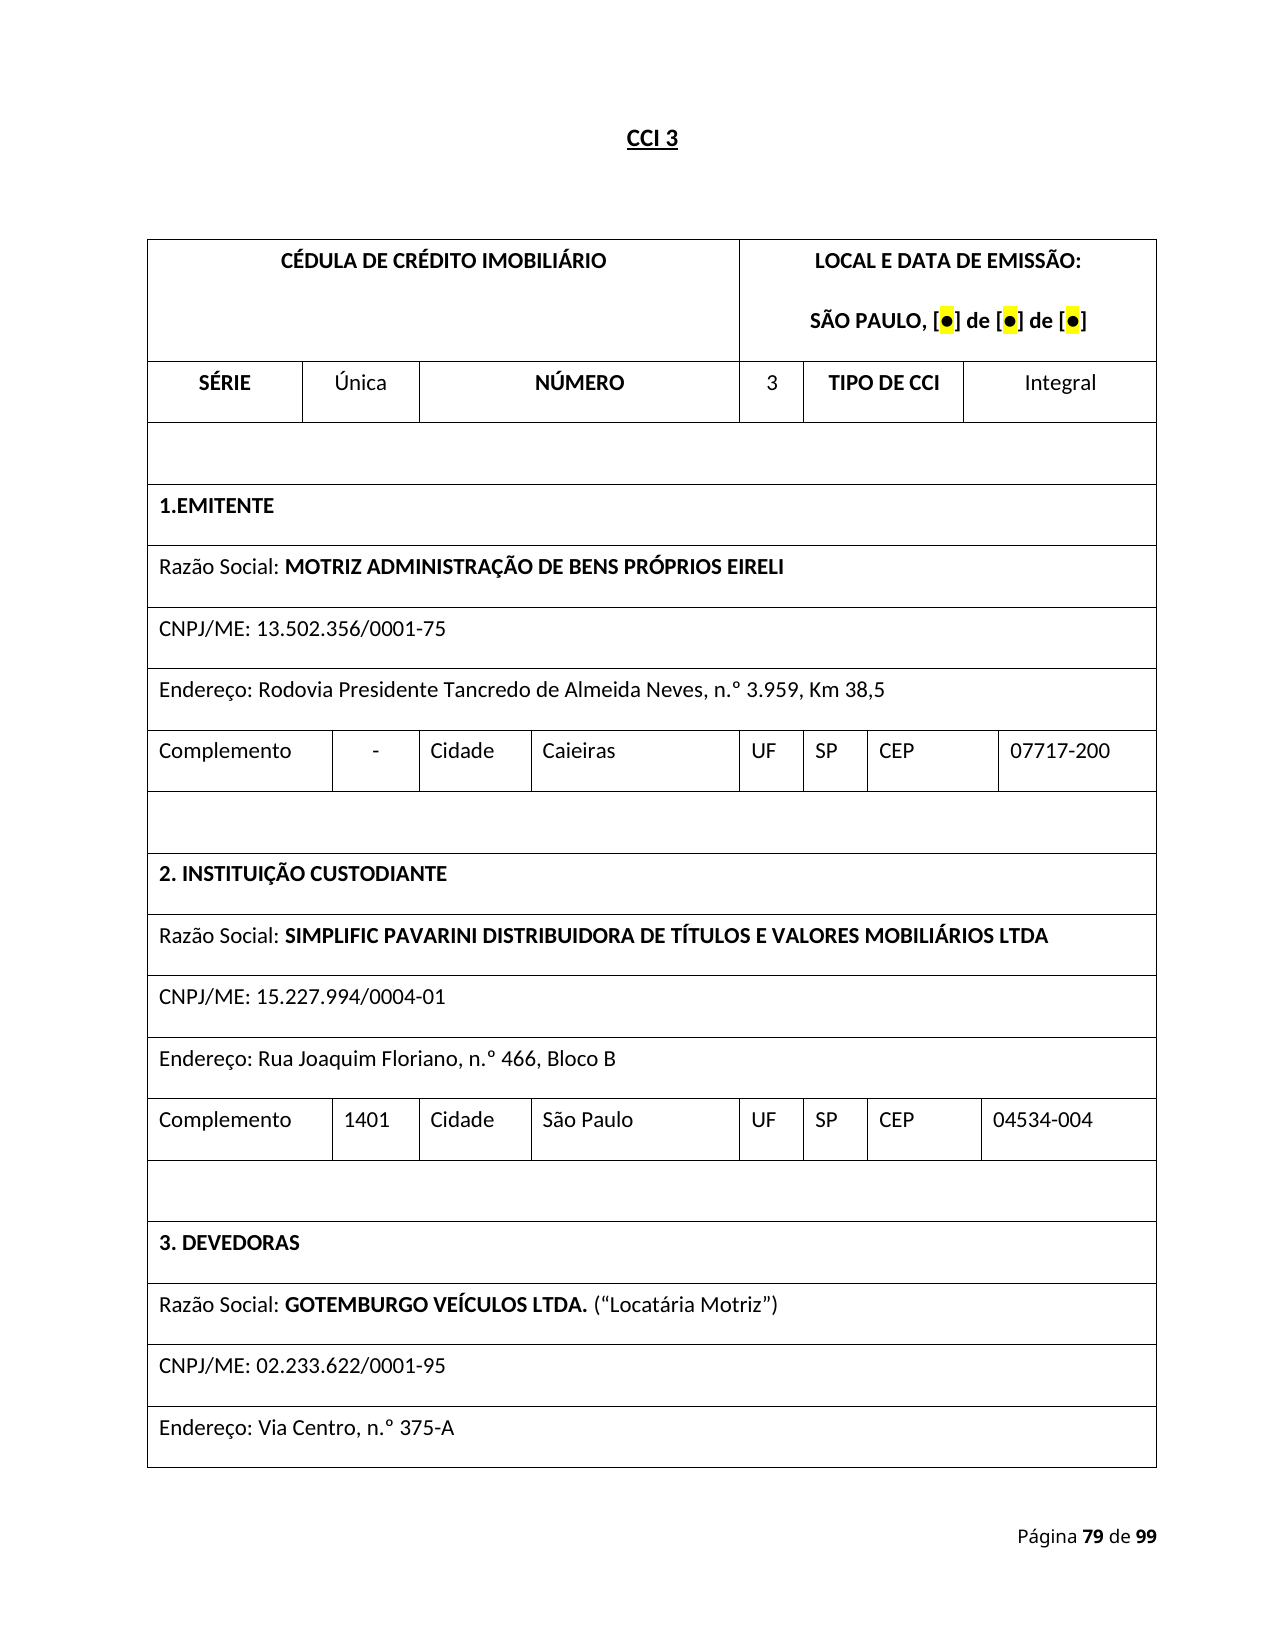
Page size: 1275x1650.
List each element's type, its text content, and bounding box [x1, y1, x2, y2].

table_cell [148, 792, 1156, 852]
table_cell [148, 423, 1156, 484]
table_cell Razão Social: SIMPLIFIC PAVARINI DISTRIBUIDORA DE TÍTULOS E VALORES MOBILIÁRIOS LTDA [148, 915, 1156, 975]
table_cell Endereço: Rodovia Presidente Tancredo de Almeida Neves, n.º 3.959, Km 38,5 [148, 669, 1156, 729]
table_cell TIPO DE CCI [804, 362, 963, 422]
table_cell 3. DEVEDORAS [148, 1222, 1156, 1283]
table_cell Razão Social: GOTEMBURGO VEÍCULOS LTDA. (“Locatária Motriz”) [148, 1284, 1156, 1344]
table_header CÉDULA DE CRÉDITO IMOBILIÁRIO [148, 240, 739, 361]
table_cell Complemento [148, 731, 332, 791]
table_cell SÉRIE [148, 362, 302, 422]
table_cell 1401 [333, 1099, 419, 1160]
table_cell SP [804, 1099, 867, 1160]
table_cell UF [740, 731, 803, 791]
table_cell CEP [868, 1099, 981, 1160]
table_cell - [333, 731, 419, 791]
table_cell Cidade [420, 1099, 531, 1160]
table_cell CEP [868, 731, 998, 791]
table_cell São Paulo [532, 1099, 739, 1160]
table_cell Endereço: Via Centro, n.º 375-A [148, 1407, 1156, 1467]
table_cell UF [740, 1099, 803, 1160]
table_cell Integral [964, 362, 1156, 422]
table_cell Cidade [420, 731, 531, 791]
table_cell 3 [740, 362, 803, 422]
table_cell CNPJ/ME: 15.227.994/0004-01 [148, 976, 1156, 1037]
table_cell 07717-200 [999, 731, 1156, 791]
table_cell [148, 1161, 1156, 1221]
table_cell SP [804, 731, 867, 791]
table_cell CNPJ/ME: 13.502.356/0001-75 [148, 608, 1156, 668]
table_cell 04534-004 [982, 1099, 1156, 1160]
table_cell NÚMERO [420, 362, 739, 422]
text CCI 3 [148, 118, 1157, 153]
table_cell 1.EMITENTE [148, 485, 1156, 545]
table_cell 2. INSTITUIÇÃO CUSTODIANTE [148, 854, 1156, 914]
table_cell Única [303, 362, 419, 422]
table_cell Complemento [148, 1099, 332, 1160]
table_cell Razão Social: MOTRIZ ADMINISTRAÇÃO DE BENS PRÓPRIOS EIRELI [148, 546, 1156, 607]
table_cell CNPJ/ME: 02.233.622/0001-95 [148, 1345, 1156, 1406]
table_cell Caieiras [532, 731, 739, 791]
table_cell Endereço: Rua Joaquim Floriano, n.º 466, Bloco B [148, 1038, 1156, 1098]
table_header LOCAL E DATA DE EMISSÃO: SÃO PAULO, [●] de [●] de [●] [740, 240, 1156, 361]
